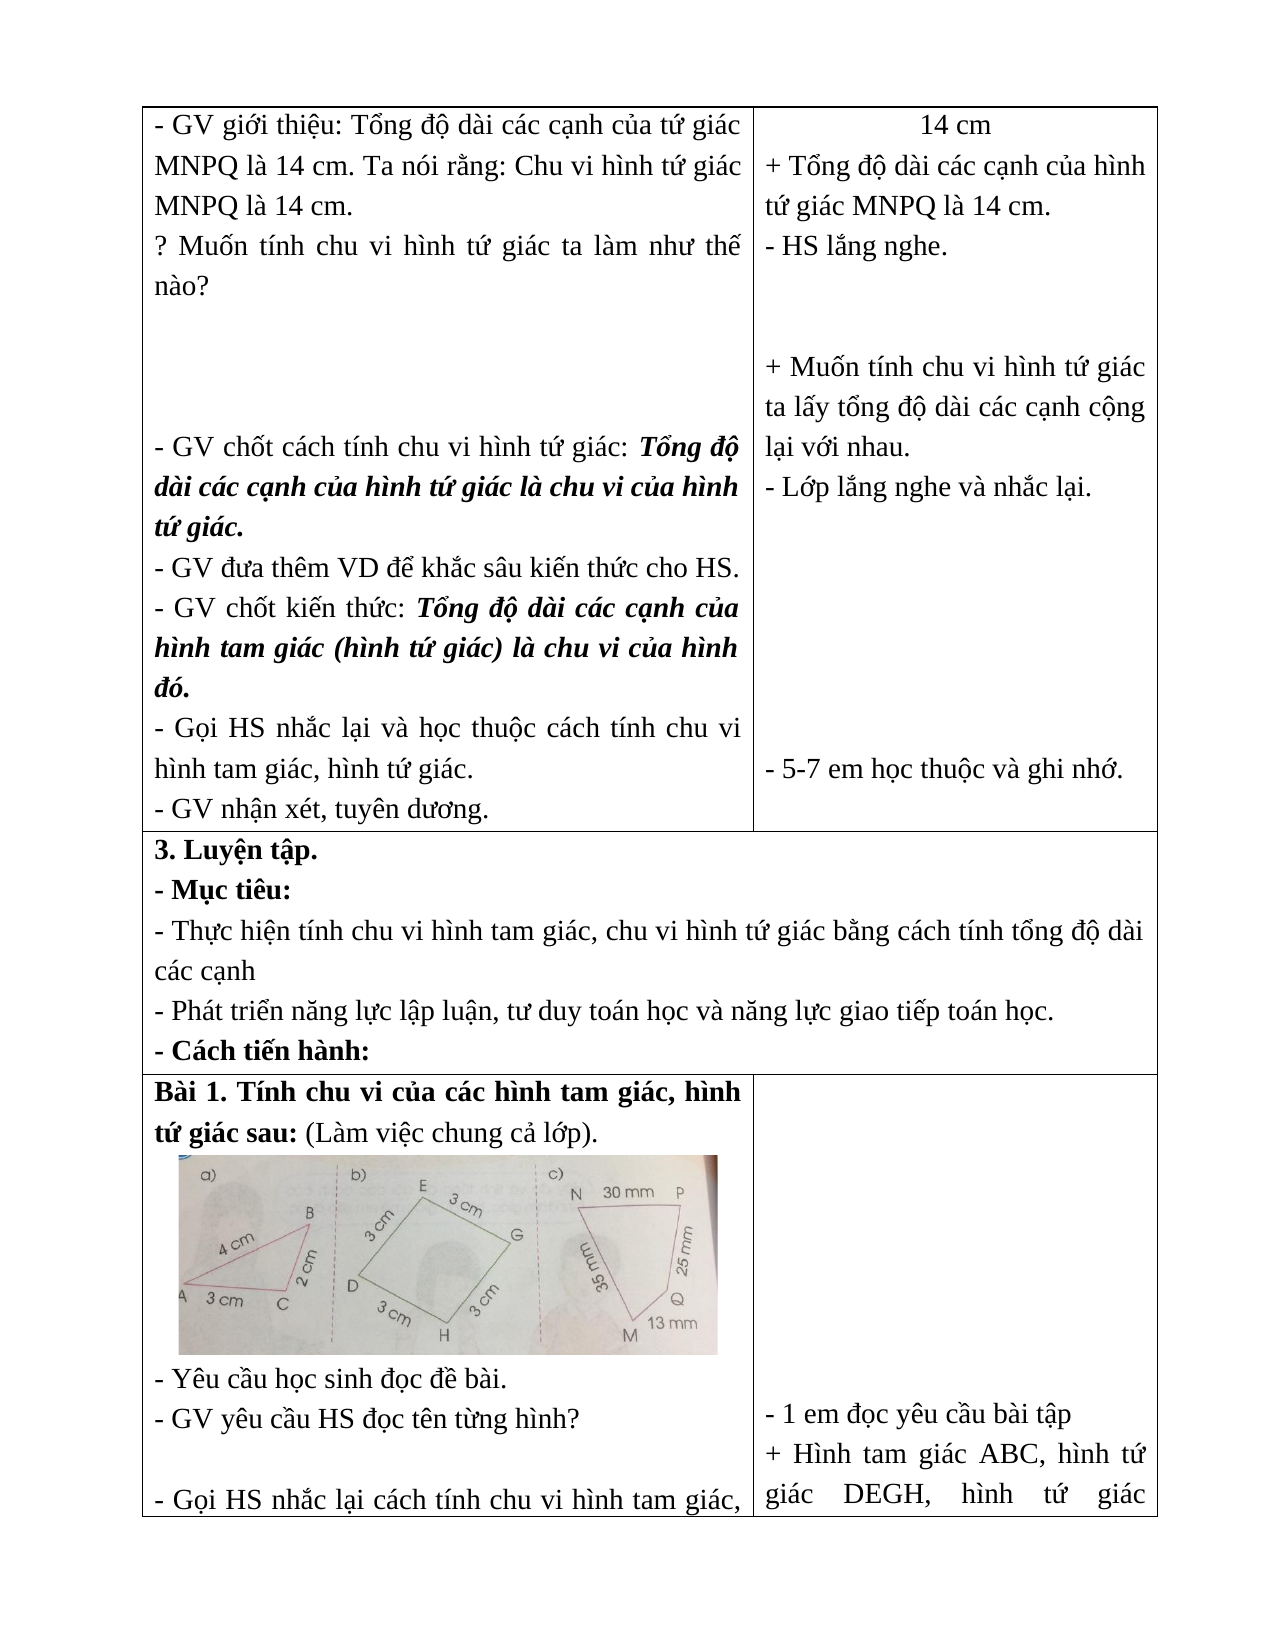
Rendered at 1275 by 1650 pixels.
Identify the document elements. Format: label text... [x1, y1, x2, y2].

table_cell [754, 1075, 1157, 1516]
table_cell 3. Luyện tập. - Mục tiêu: - Thực hiện tính chu vi hình tam giác, chu vi hình tứ giác bằng cách tính tổng độ dài các cạnh - Phát triển năng lực lập luận, tư duy toán học và năng lực giao tiếp toán học. - Cách tiến hành: [143, 832, 1157, 1073]
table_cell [754, 108, 1157, 831]
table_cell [143, 1075, 753, 1516]
picture [178, 1155, 718, 1355]
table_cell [143, 108, 753, 831]
